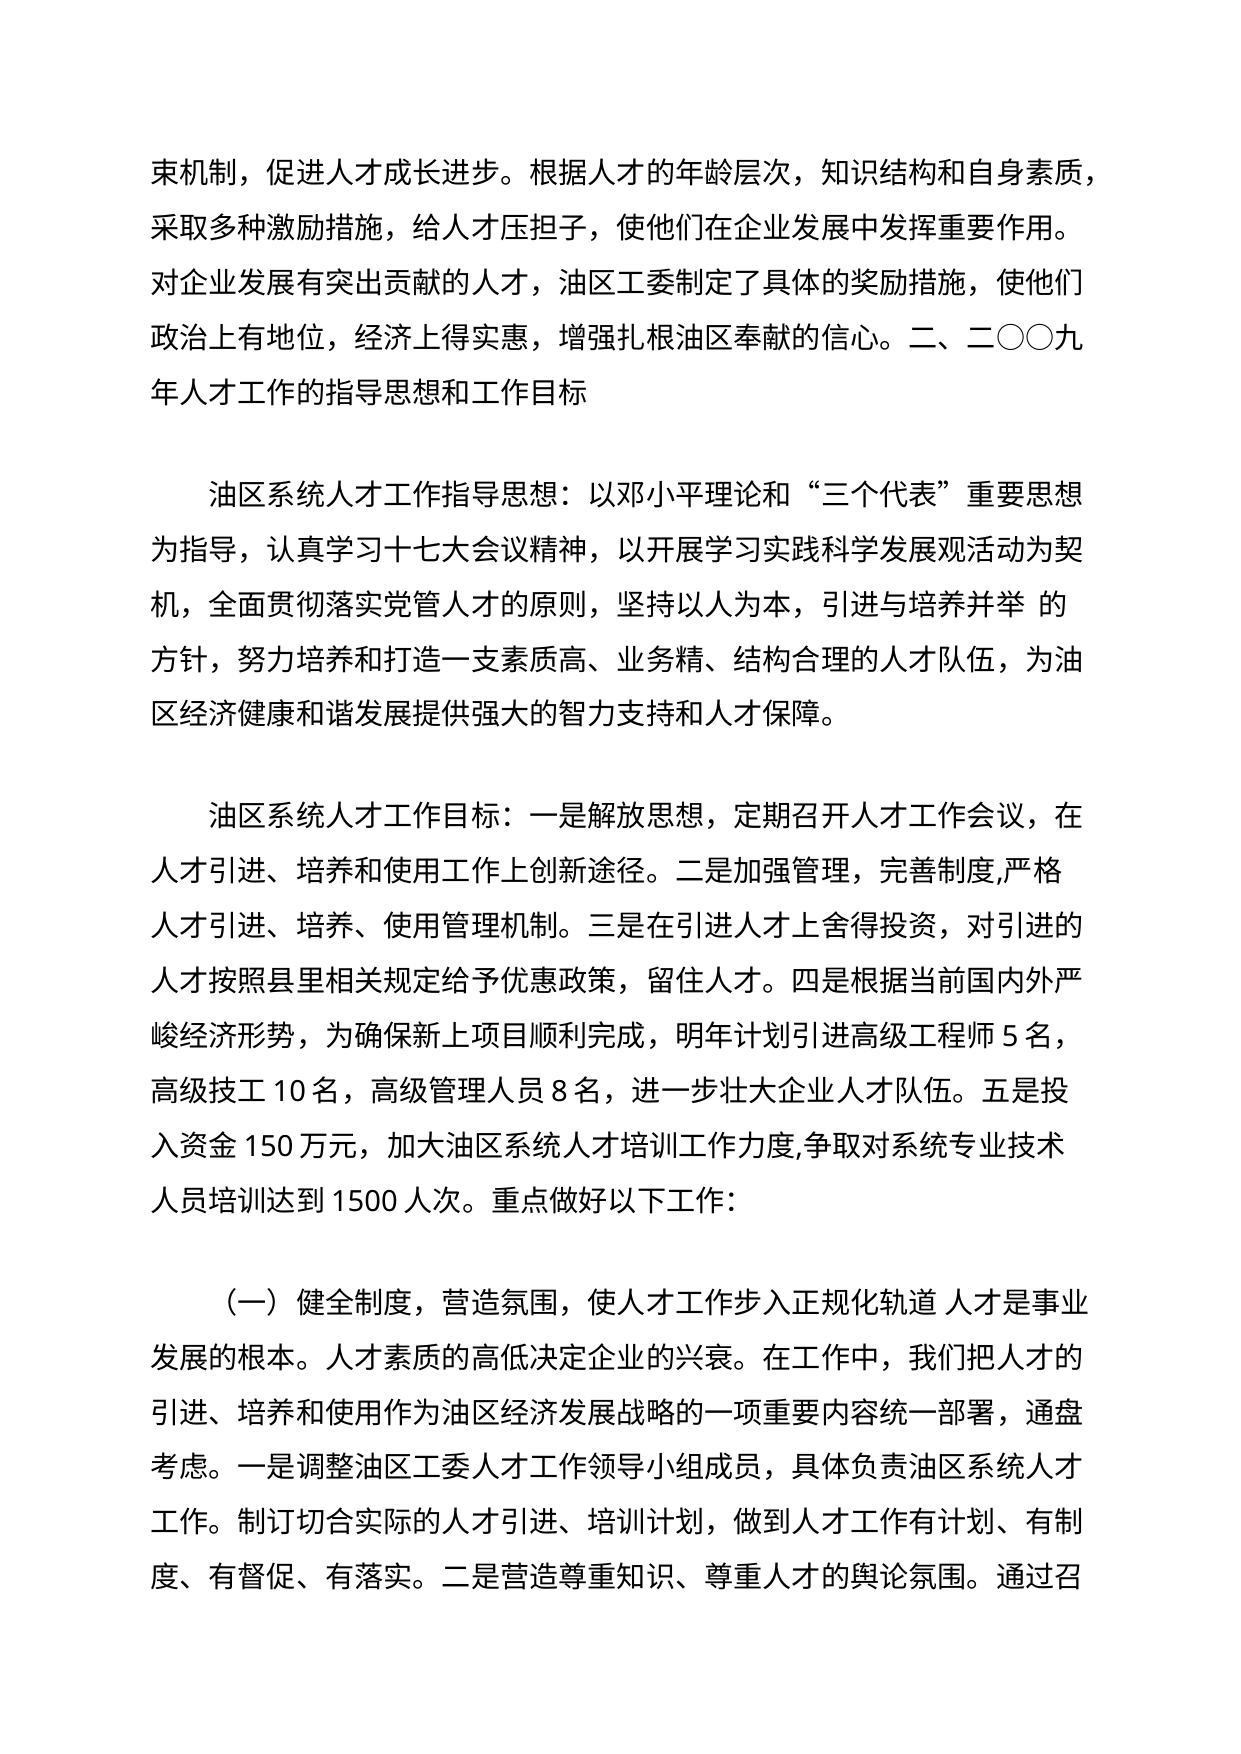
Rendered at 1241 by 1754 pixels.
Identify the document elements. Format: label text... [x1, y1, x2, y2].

text 油区系统人才工作目标：一是解放思想，定期召开人才工作会议，在人才引进、培养和使用工作上创新途径。二是加强管理，完善制度,严格人才引进、培养、使用管理机制。三是在引进人才上舍得投资，对引进的人才按照县里相关规定给予优惠政策，留住人才。四是根据当前国内外严峻经济形势，为确保新上项目顺利完成，明年计划引进高级工程师5名，高级技工10名，高级管理人员8名，进一步壮大企业人才队伍。五是投入资金150万元，加大油区系统人才培训工作力度,争取对系统专业技术人员培训达到1500人次。重点做好以下工作： [150, 793, 1090, 1220]
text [150, 1279, 1090, 1596]
text 油区系统人才工作指导思想：以邓小平理论和“三个代表”重要思想为指导，认真学习十七大会议精神，以开展学习实践科学发展观活动为契机，全面贯彻落实党管人才的原则，坚持以人为本，引进与培养并举 的方针，努力培养和打造一支素质高、业务精、结构合理的人才队伍，为油区经济健康和谐发展提供强大的智力支持和人才保障。 [150, 471, 1090, 733]
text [150, 150, 1090, 412]
